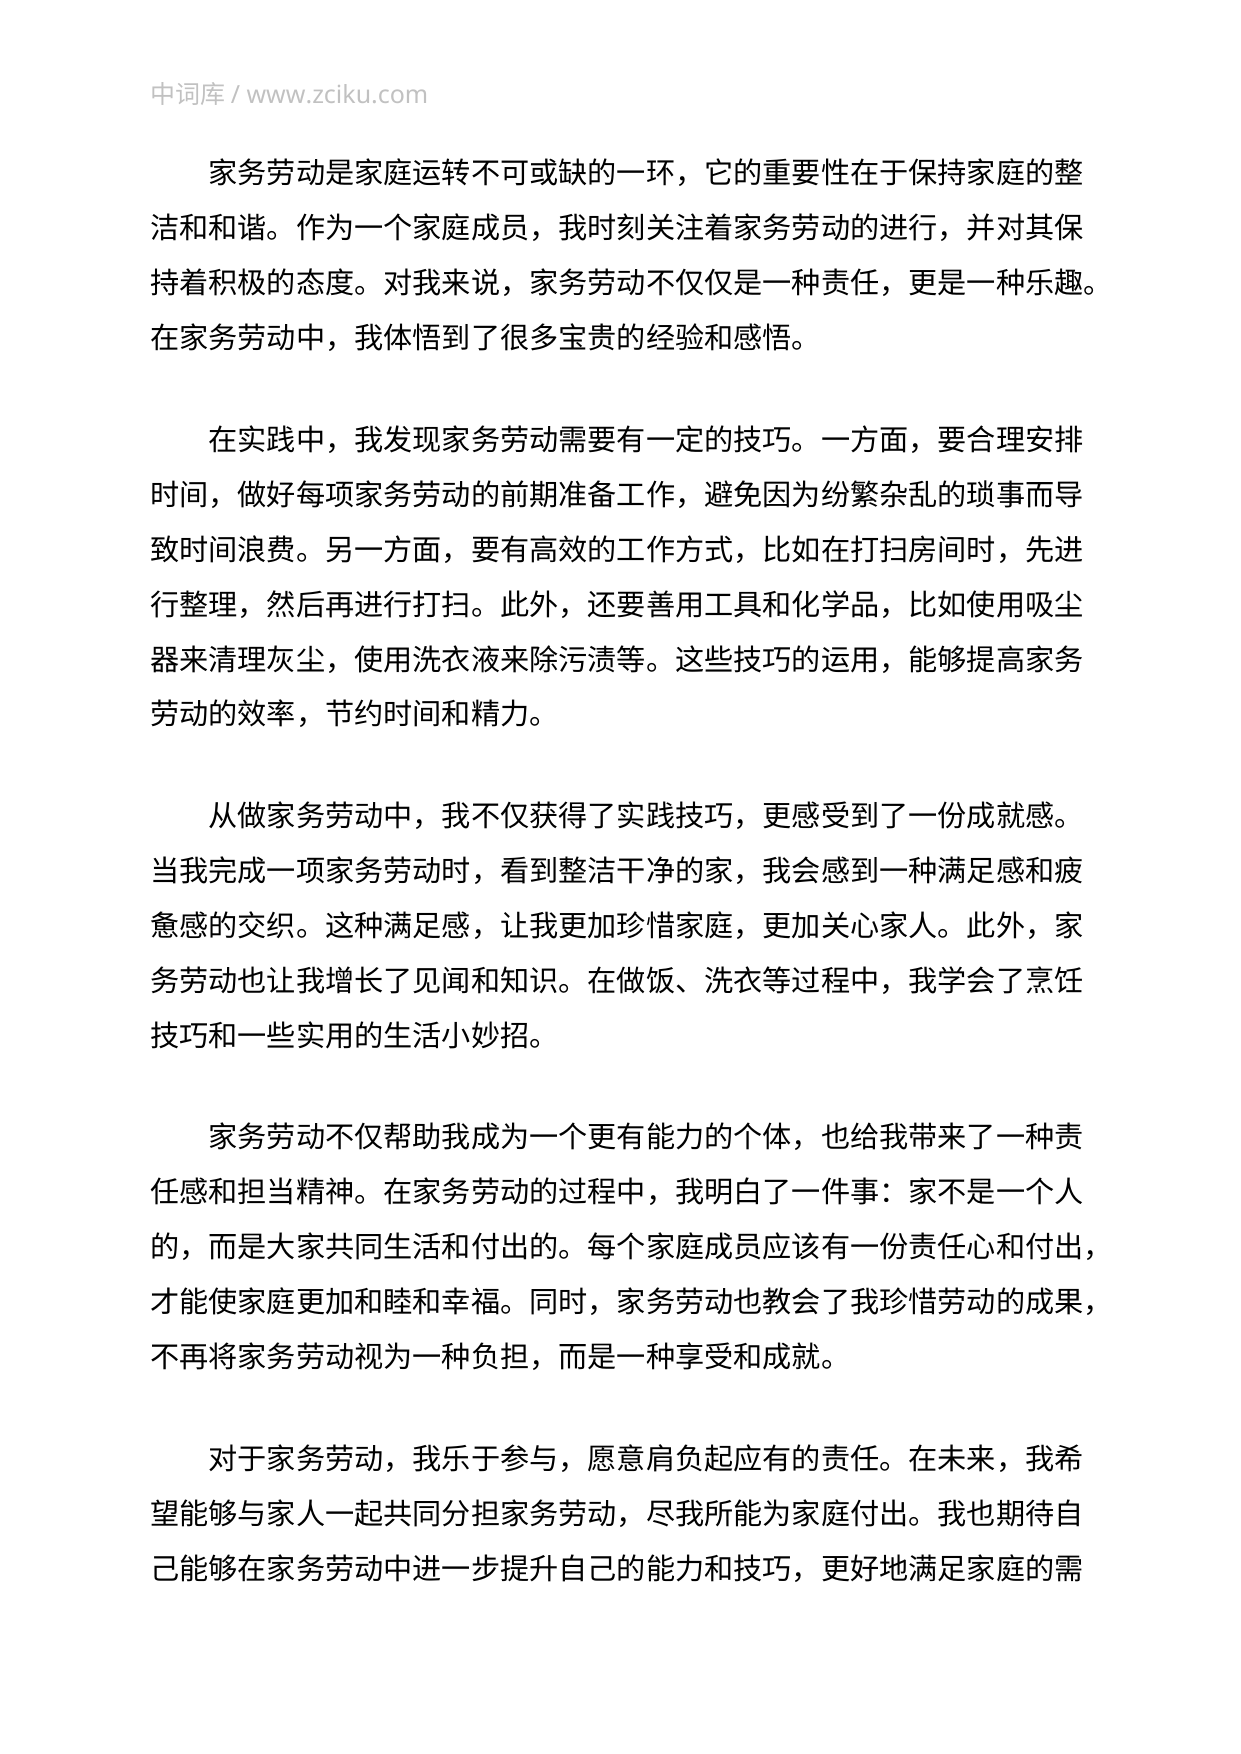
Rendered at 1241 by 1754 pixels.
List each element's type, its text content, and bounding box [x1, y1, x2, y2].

text 在实践中，我发现家务劳动需要有一定的技巧。一方面，要合理安排时间，做好每项家务劳动的前期准备工作，避免因为纷繁杂乱的琐事而导致时间浪费。另一方面，要有高效的工作方式，比如在打扫房间时，先进行整理，然后再进行打扫。此外，还要善用工具和化学品，比如使用吸尘器来清理灰尘，使用洗衣液来除污渍等。这些技巧的运用，能够提高家务劳动的效率，节约时间和精力。 [150, 416, 1090, 733]
text 家务劳动不仅帮助我成为一个更有能力的个体，也给我带来了一种责任感和担当精神。在家务劳动的过程中，我明白了一件事：家不是一个人的，而是大家共同生活和付出的。每个家庭成员应该有一份责任心和付出，才能使家庭更加和睦和幸福。同时，家务劳动也教会了我珍惜劳动的成果，不再将家务劳动视为一种负担，而是一种享受和成就。 [150, 1114, 1090, 1376]
text 从做家务劳动中，我不仅获得了实践技巧，更感受到了一份成就感。当我完成一项家务劳动时，看到整洁干净的家，我会感到一种满足感和疲惫感的交织。这种满足感，让我更加珍惜家庭，更加关心家人。此外，家务劳动也让我增长了见闻和知识。在做饭、洗衣等过程中，我学会了烹饪技巧和一些实用的生活小妙招。 [150, 793, 1090, 1054]
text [150, 1435, 1090, 1587]
text 家务劳动是家庭运转不可或缺的一环，它的重要性在于保持家庭的整洁和和谐。作为一个家庭成员，我时刻关注着家务劳动的进行，并对其保持着积极的态度。对我来说，家务劳动不仅仅是一种责任，更是一种乐趣。在家务劳动中，我体悟到了很多宝贵的经验和感悟。 [150, 150, 1090, 357]
